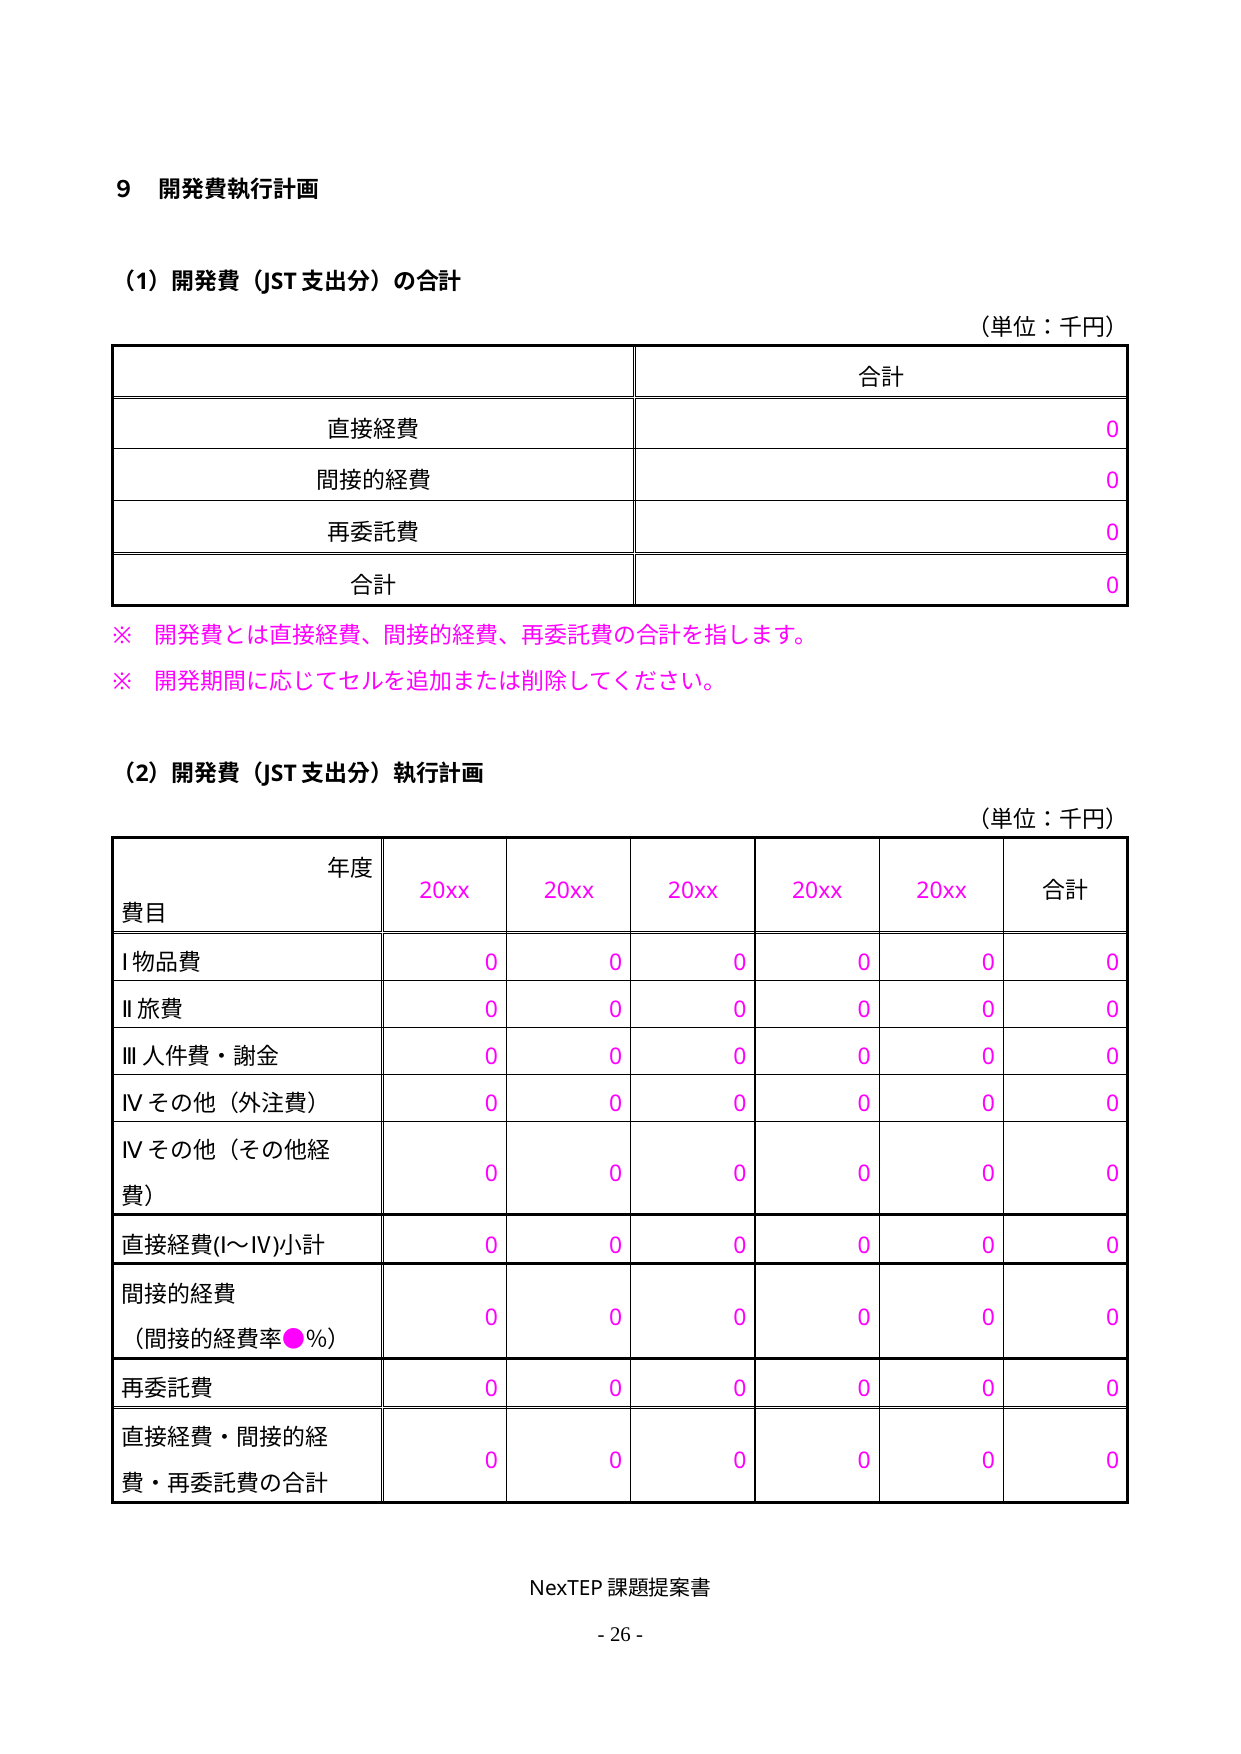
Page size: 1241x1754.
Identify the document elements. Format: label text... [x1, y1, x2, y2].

table_header 20xx [384, 839, 506, 931]
table_cell 再委託費 [114, 1360, 381, 1406]
table_header 年度 費目 [114, 839, 381, 931]
table_cell 0 [756, 1409, 879, 1501]
table_cell 0 [384, 1075, 506, 1121]
table_cell 直接経費・間接的経費・再委託費の合計 [114, 1409, 381, 1501]
table_cell 0 [880, 1216, 1003, 1262]
table_cell 直接経費(Ⅰ～Ⅳ)小計 [114, 1216, 381, 1262]
table_cell 0 [636, 555, 1126, 604]
table_cell 0 [880, 981, 1003, 1027]
table_cell 0 [880, 1122, 1003, 1213]
table_cell 間接的経費 [114, 449, 633, 500]
table_cell 0 [631, 1360, 754, 1406]
table_cell 0 [384, 1265, 506, 1357]
table_cell 0 [1004, 1409, 1126, 1501]
table_header 合計 [636, 347, 1126, 396]
table_cell 0 [631, 934, 754, 980]
table_cell 0 [880, 1409, 1003, 1501]
table_cell 0 [631, 981, 754, 1027]
table_cell 0 [631, 1122, 754, 1213]
table_cell 0 [631, 1075, 754, 1121]
table_cell 0 [507, 1075, 630, 1121]
table_cell 0 [631, 1028, 754, 1074]
table_header 20xx [756, 839, 879, 931]
table_cell 0 [1004, 1122, 1126, 1213]
table_cell 0 [880, 1360, 1003, 1406]
table_cell 0 [384, 1122, 506, 1213]
table_cell 0 [756, 934, 879, 980]
table_cell 0 [507, 981, 630, 1027]
table_cell 0 [384, 1360, 506, 1406]
text （2）開発費（JST支出分）執行計画 [112, 744, 1128, 790]
table_cell 0 [880, 1075, 1003, 1121]
table_cell 0 [756, 1075, 879, 1121]
table_cell 0 [507, 1216, 630, 1262]
text ※ 開発費とは直接経費、間接的経費、再委託費の合計を指します。 [112, 607, 1128, 653]
table_cell 0 [1004, 1360, 1126, 1406]
table_cell 0 [756, 1216, 879, 1262]
table_cell Ⅱ旅費 [114, 981, 381, 1027]
table_cell 間接的経費 （間接的経費率●％） [114, 1265, 381, 1357]
table_header 20xx [880, 839, 1003, 931]
table_cell 0 [1004, 981, 1126, 1027]
text （1）開発費（JST支出分）の合計 [112, 252, 1128, 298]
table_cell 0 [880, 934, 1003, 980]
table_header 合計 [1004, 839, 1126, 931]
table_cell 0 [1004, 1075, 1126, 1121]
text ９ 開発費執行計画 [112, 161, 1128, 207]
table_cell Ⅳその他（外注費） [114, 1075, 381, 1121]
table_cell 0 [880, 1028, 1003, 1074]
text （単位：千円） [112, 790, 1128, 836]
table_cell 0 [384, 1216, 506, 1262]
table_cell 0 [1004, 1265, 1126, 1357]
table_cell 0 [756, 981, 879, 1027]
table_cell 0 [507, 1122, 630, 1213]
table_cell 直接経費 [114, 399, 633, 448]
table_cell 0 [1004, 1028, 1126, 1074]
table_cell 0 [384, 981, 506, 1027]
table_cell 0 [507, 1409, 630, 1501]
table_cell 0 [880, 1265, 1003, 1357]
table_cell 0 [756, 1028, 879, 1074]
table_cell 0 [507, 1028, 630, 1074]
table_cell 再委託費 [114, 501, 633, 552]
table_header [114, 347, 633, 396]
table_cell Ⅲ人件費・謝金 [114, 1028, 381, 1074]
table_cell 0 [631, 1409, 754, 1501]
table_cell 0 [756, 1360, 879, 1406]
table_cell 0 [1004, 934, 1126, 980]
table_cell 0 [636, 399, 1126, 448]
table_cell 0 [756, 1265, 879, 1357]
text ※ 開発期間に応じてセルを追加または削除してください。 [112, 653, 1128, 699]
text （単位：千円） [112, 298, 1128, 344]
table_cell 0 [636, 449, 1126, 500]
table_cell 0 [507, 1265, 630, 1357]
table_cell 0 [507, 1360, 630, 1406]
table_cell Ⅳその他（その他経費） [114, 1122, 381, 1213]
table_header 20xx [631, 839, 754, 931]
table_cell 0 [384, 934, 506, 980]
table_cell 0 [507, 934, 630, 980]
table_header 20xx [507, 839, 630, 931]
table_cell Ⅰ物品費 [114, 934, 381, 980]
table_cell 合計 [114, 555, 633, 604]
table_cell 0 [631, 1265, 754, 1357]
table_cell 0 [756, 1122, 879, 1213]
table_cell 0 [631, 1216, 754, 1262]
table_cell 0 [636, 501, 1126, 552]
table_cell 0 [384, 1409, 506, 1501]
table_cell 0 [1004, 1216, 1126, 1262]
table_cell 0 [384, 1028, 506, 1074]
